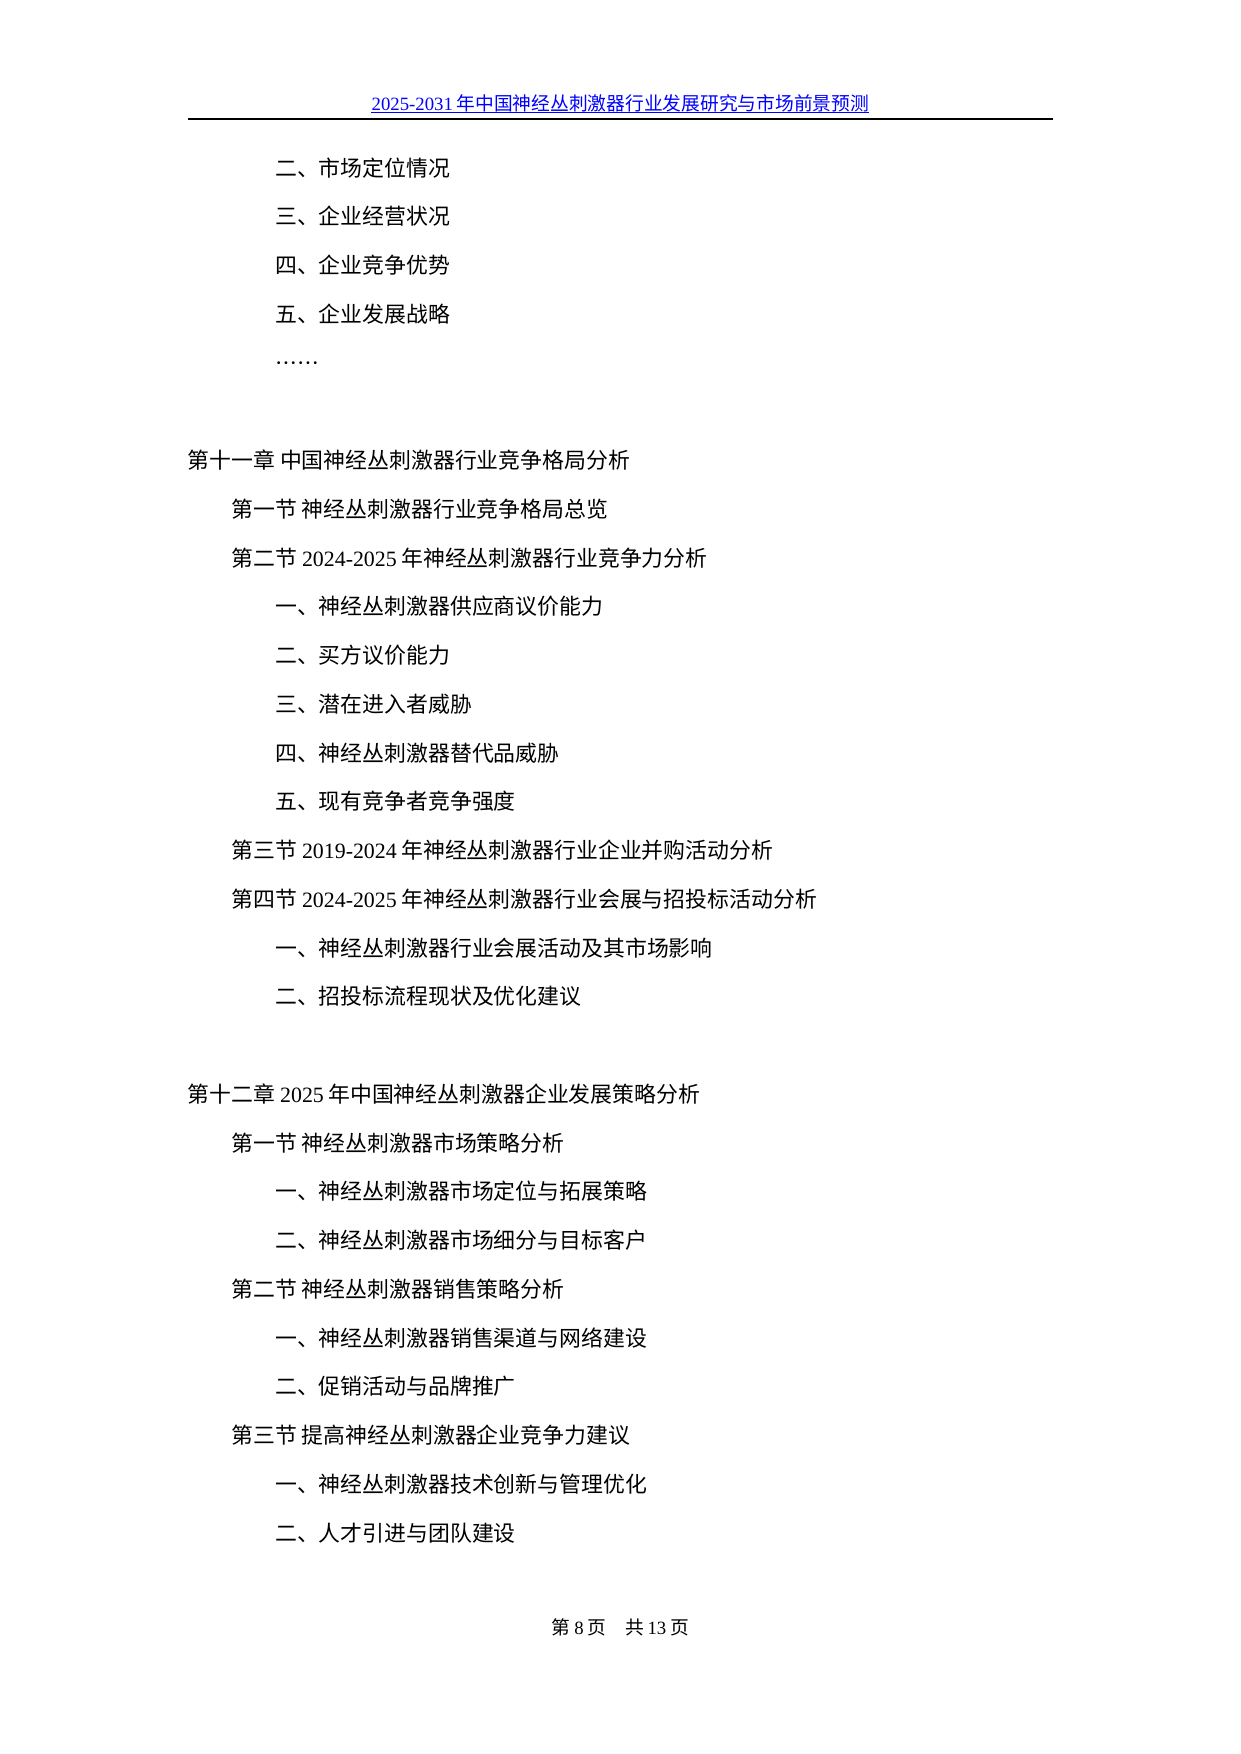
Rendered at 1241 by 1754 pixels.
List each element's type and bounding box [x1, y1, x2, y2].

text [187, 150, 1053, 1548]
